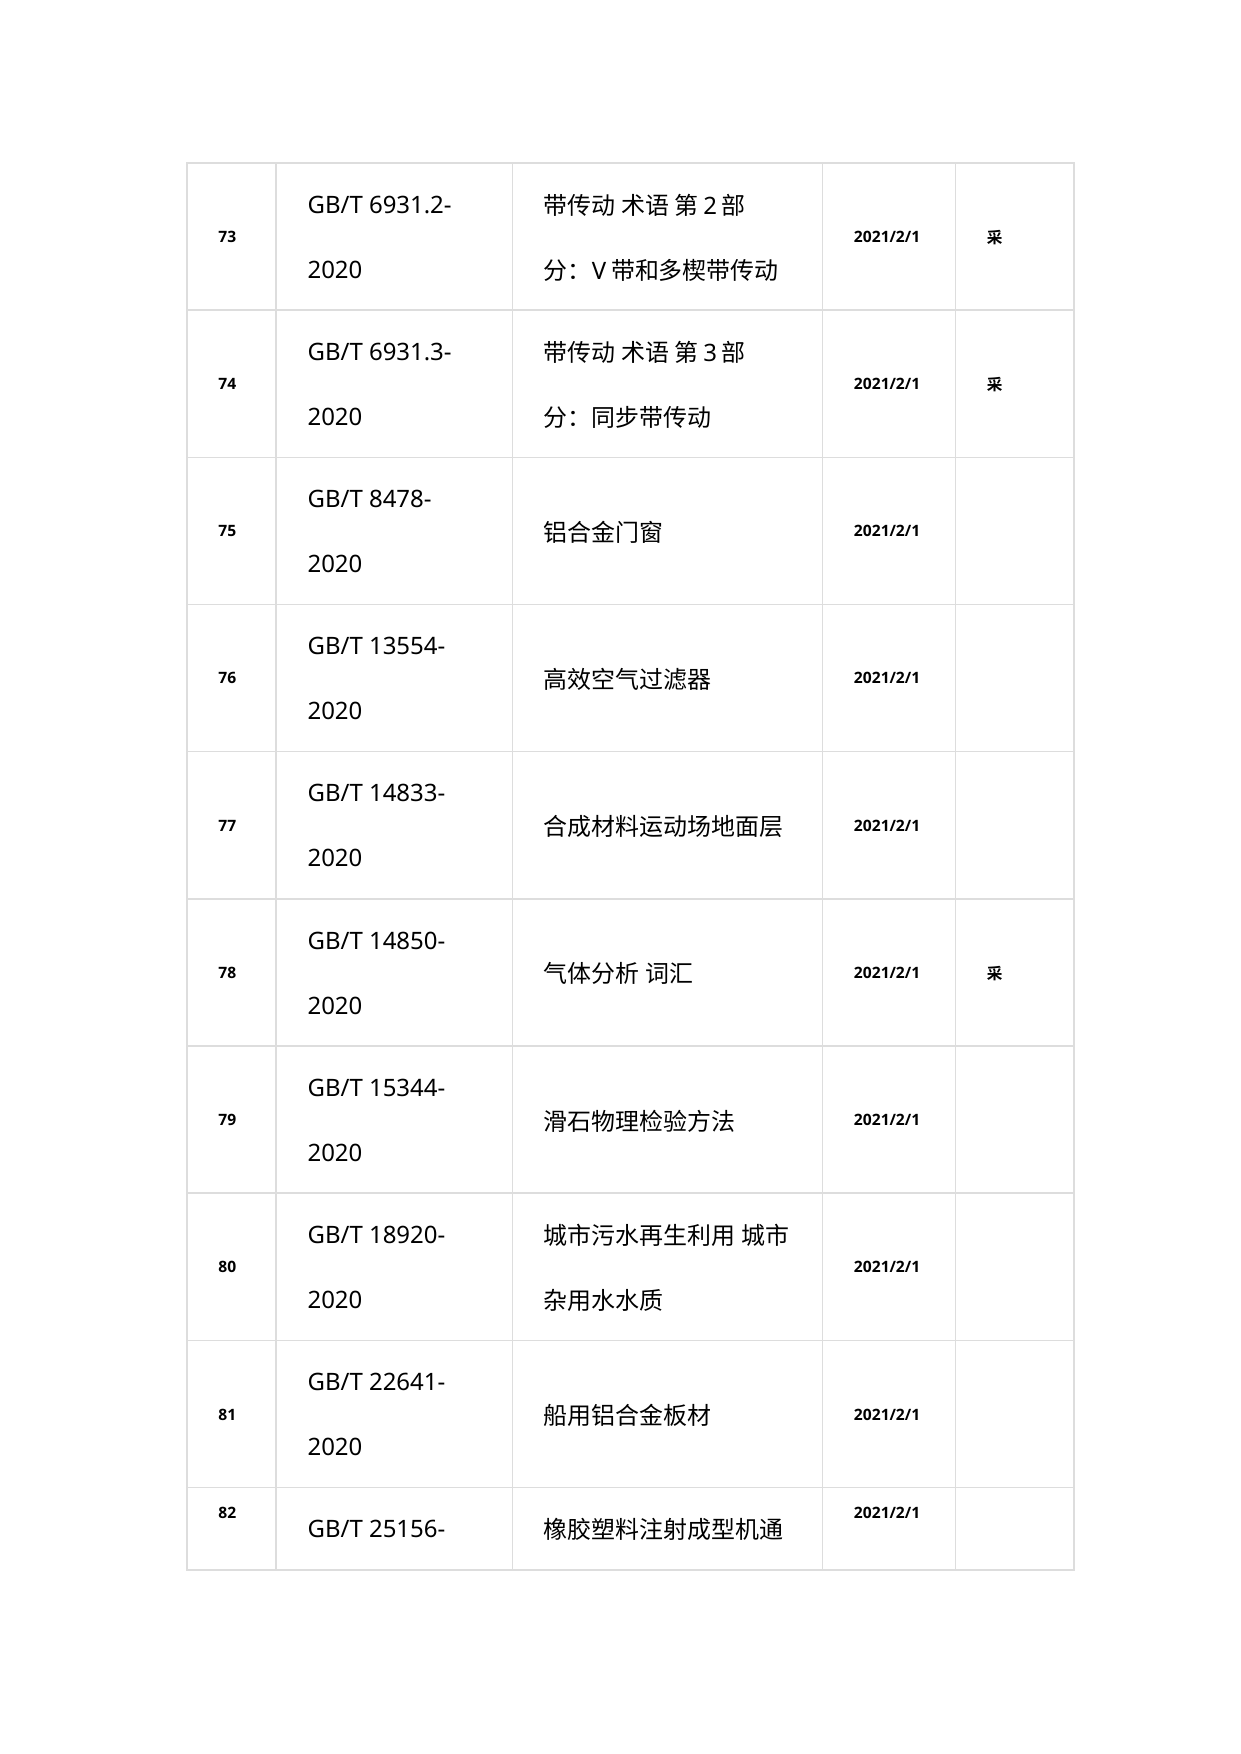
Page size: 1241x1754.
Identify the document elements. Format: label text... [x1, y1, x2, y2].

table_cell [956, 458, 1073, 603]
table_cell 75 [188, 458, 275, 603]
table_cell GB/T 18920-2020 [277, 1194, 512, 1339]
table_cell [956, 1488, 1073, 1569]
table_cell GB/T 15344-2020 [277, 1047, 512, 1192]
table_cell 82 [188, 1488, 275, 1569]
table_cell 采 [956, 900, 1073, 1045]
table_cell 2021/2/1 [823, 164, 955, 309]
table_cell GB/T 14850-2020 [277, 900, 512, 1045]
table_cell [513, 1488, 822, 1569]
table_cell 2021/2/1 [823, 1341, 955, 1487]
table_cell 采 [956, 164, 1073, 309]
table_cell 2021/2/1 [823, 900, 955, 1045]
table_cell [956, 752, 1073, 898]
table_cell 2021/2/1 [823, 1047, 955, 1192]
table_cell 78 [188, 900, 275, 1045]
table_cell 2021/2/1 [823, 458, 955, 603]
table_cell 74 [188, 311, 275, 456]
table_cell 79 [188, 1047, 275, 1192]
table_cell 城市污水再生利用 城市杂用水水质 [513, 1194, 822, 1339]
table_cell 2021/2/1 [823, 1488, 955, 1569]
table_cell 带传动 术语 第2部分：V带和多楔带传动 [513, 164, 822, 309]
table_cell GB/T 22641-2020 [277, 1341, 512, 1487]
table_cell GB/T 6931.3-2020 [277, 311, 512, 456]
table_cell 船用铝合金板材 [513, 1341, 822, 1487]
table_cell [956, 605, 1073, 751]
table_cell 76 [188, 605, 275, 751]
table_cell 2021/2/1 [823, 1194, 955, 1339]
table_cell GB/T 6931.2-2020 [277, 164, 512, 309]
table_cell 2021/2/1 [823, 752, 955, 898]
table_cell [956, 1194, 1073, 1339]
table_cell 带传动 术语 第3部分：同步带传动 [513, 311, 822, 456]
table_cell 2021/2/1 [823, 311, 955, 456]
table_cell 高效空气过滤器 [513, 605, 822, 751]
table_cell [956, 1047, 1073, 1192]
table_cell 气体分析 词汇 [513, 900, 822, 1045]
table_cell GB/T 8478-2020 [277, 458, 512, 603]
table_cell GB/T 13554-2020 [277, 605, 512, 751]
table_cell 73 [188, 164, 275, 309]
table_cell 77 [188, 752, 275, 898]
table_cell 采 [956, 311, 1073, 456]
table_cell 81 [188, 1341, 275, 1487]
table_cell GB/T 14833-2020 [277, 752, 512, 898]
table_cell [956, 1341, 1073, 1487]
table_cell 合成材料运动场地面层 [513, 752, 822, 898]
table_cell 滑石物理检验方法 [513, 1047, 822, 1192]
table_cell 2021/2/1 [823, 605, 955, 751]
table_cell GB/T 25156-2020 [277, 1488, 512, 1569]
table_cell 铝合金门窗 [513, 458, 822, 603]
table_cell 80 [188, 1194, 275, 1339]
